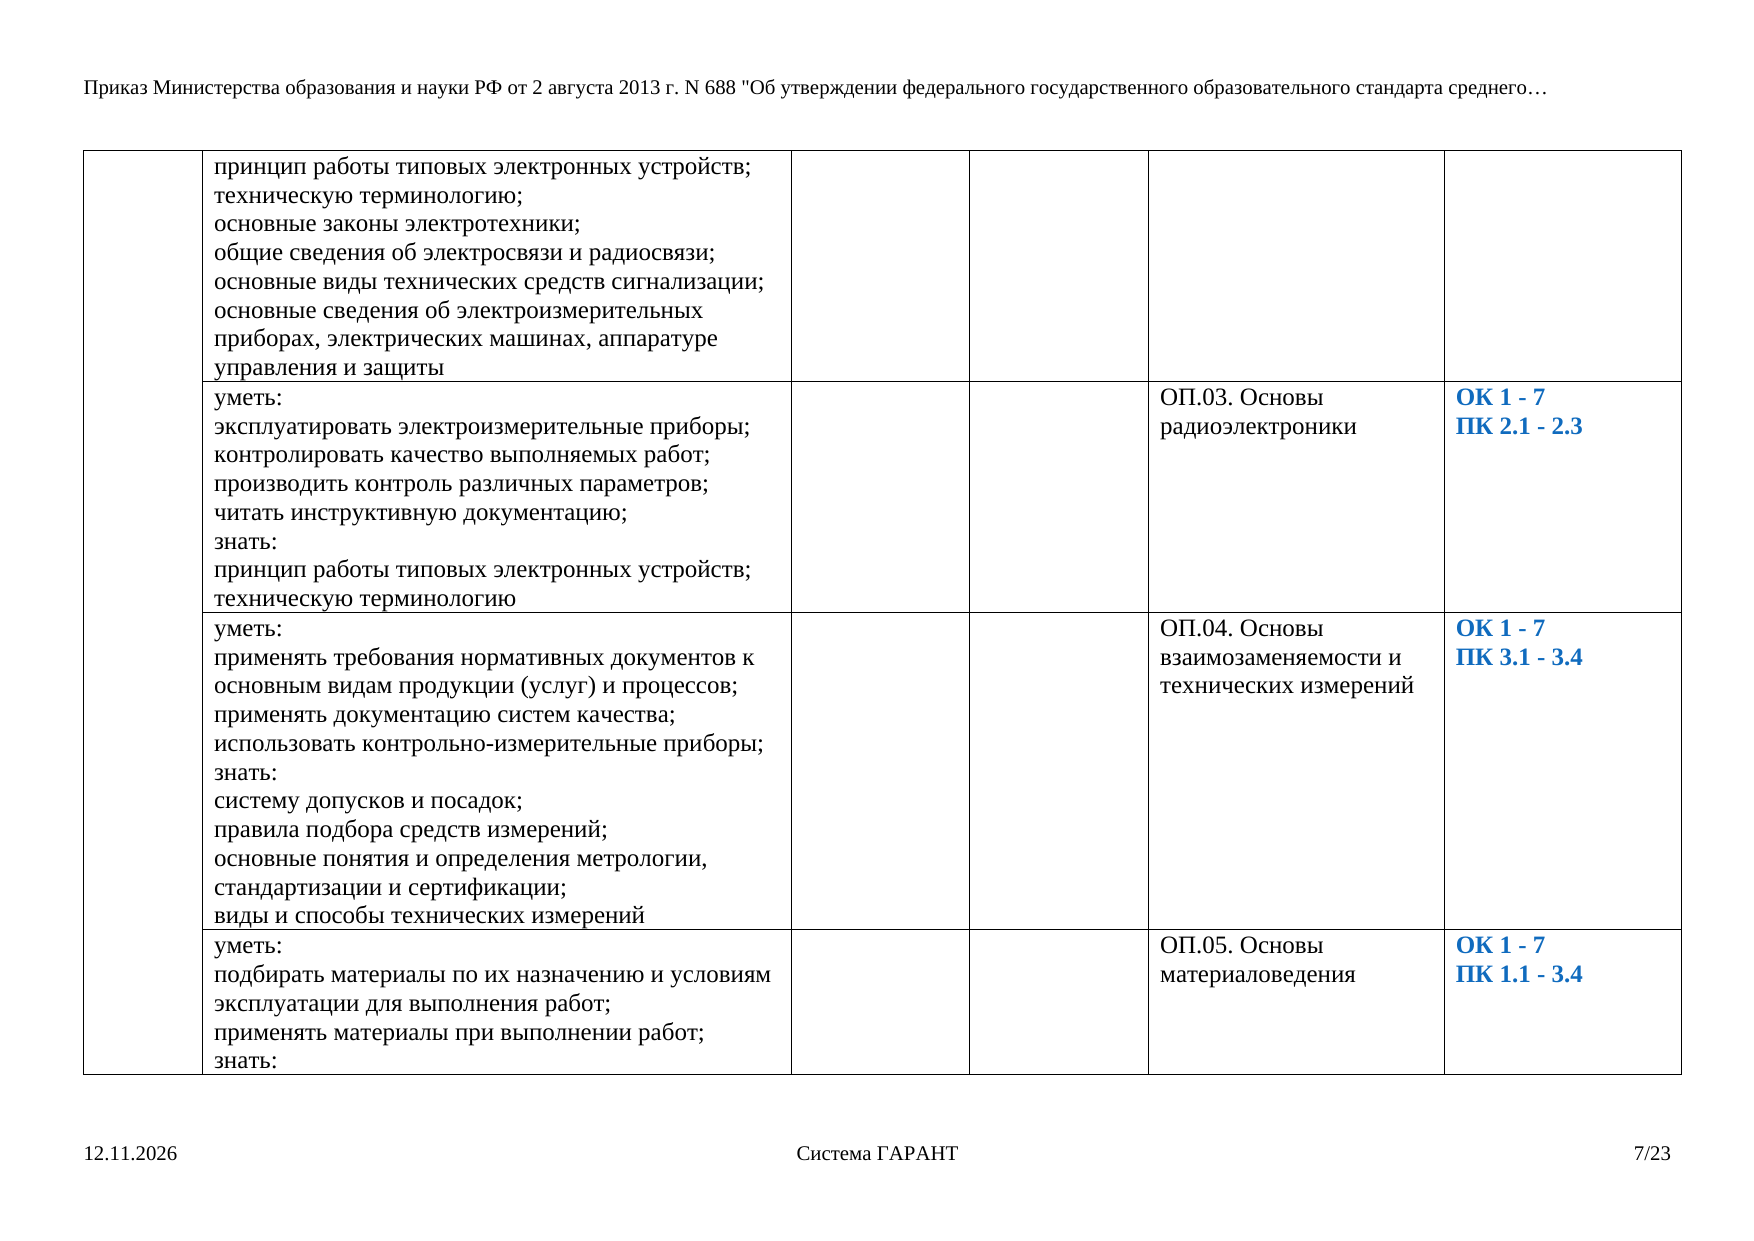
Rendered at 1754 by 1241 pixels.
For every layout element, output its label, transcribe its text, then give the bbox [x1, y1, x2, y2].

table_cell ОК 1 - 7 ПК 3.1 - 3.4 [1445, 613, 1681, 929]
table_cell [970, 151, 1148, 381]
table_cell [970, 930, 1148, 1074]
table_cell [203, 930, 791, 1074]
table_cell [792, 382, 969, 612]
table_cell [970, 613, 1148, 929]
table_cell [1445, 930, 1681, 1074]
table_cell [1445, 151, 1681, 381]
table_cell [1149, 930, 1444, 1074]
table_cell ОП.03. Основы радиоэлектроники [1149, 382, 1444, 612]
table_cell [792, 930, 969, 1074]
table_cell [792, 613, 969, 929]
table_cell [1149, 151, 1444, 381]
table_cell [792, 151, 969, 381]
table_cell ОП.04. Основы взаимозаменяемости и технических измерений [1149, 613, 1444, 929]
table_cell уметь: эксплуатировать электроизмерительные приборы; контролировать качество выполняемых работ; производить контроль различных параметров; читать инструктивную документацию; знать: принцип работы типовых электронных устройств; техническую терминологию [203, 382, 791, 612]
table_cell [203, 151, 791, 381]
table_cell [970, 382, 1148, 612]
table_cell уметь: применять требования нормативных документов к основным видам продукции (услуг) и процессов; применять документацию систем качества; использовать контрольно-измерительные приборы; знать: систему допусков и посадок; правила подбора средств измерений; основные понятия и определения метрологии, стандартизации и сертификации; виды и способы технических измерений [203, 613, 791, 929]
table_cell ОК 1 - 7 ПК 2.1 - 2.3 [1445, 382, 1681, 612]
